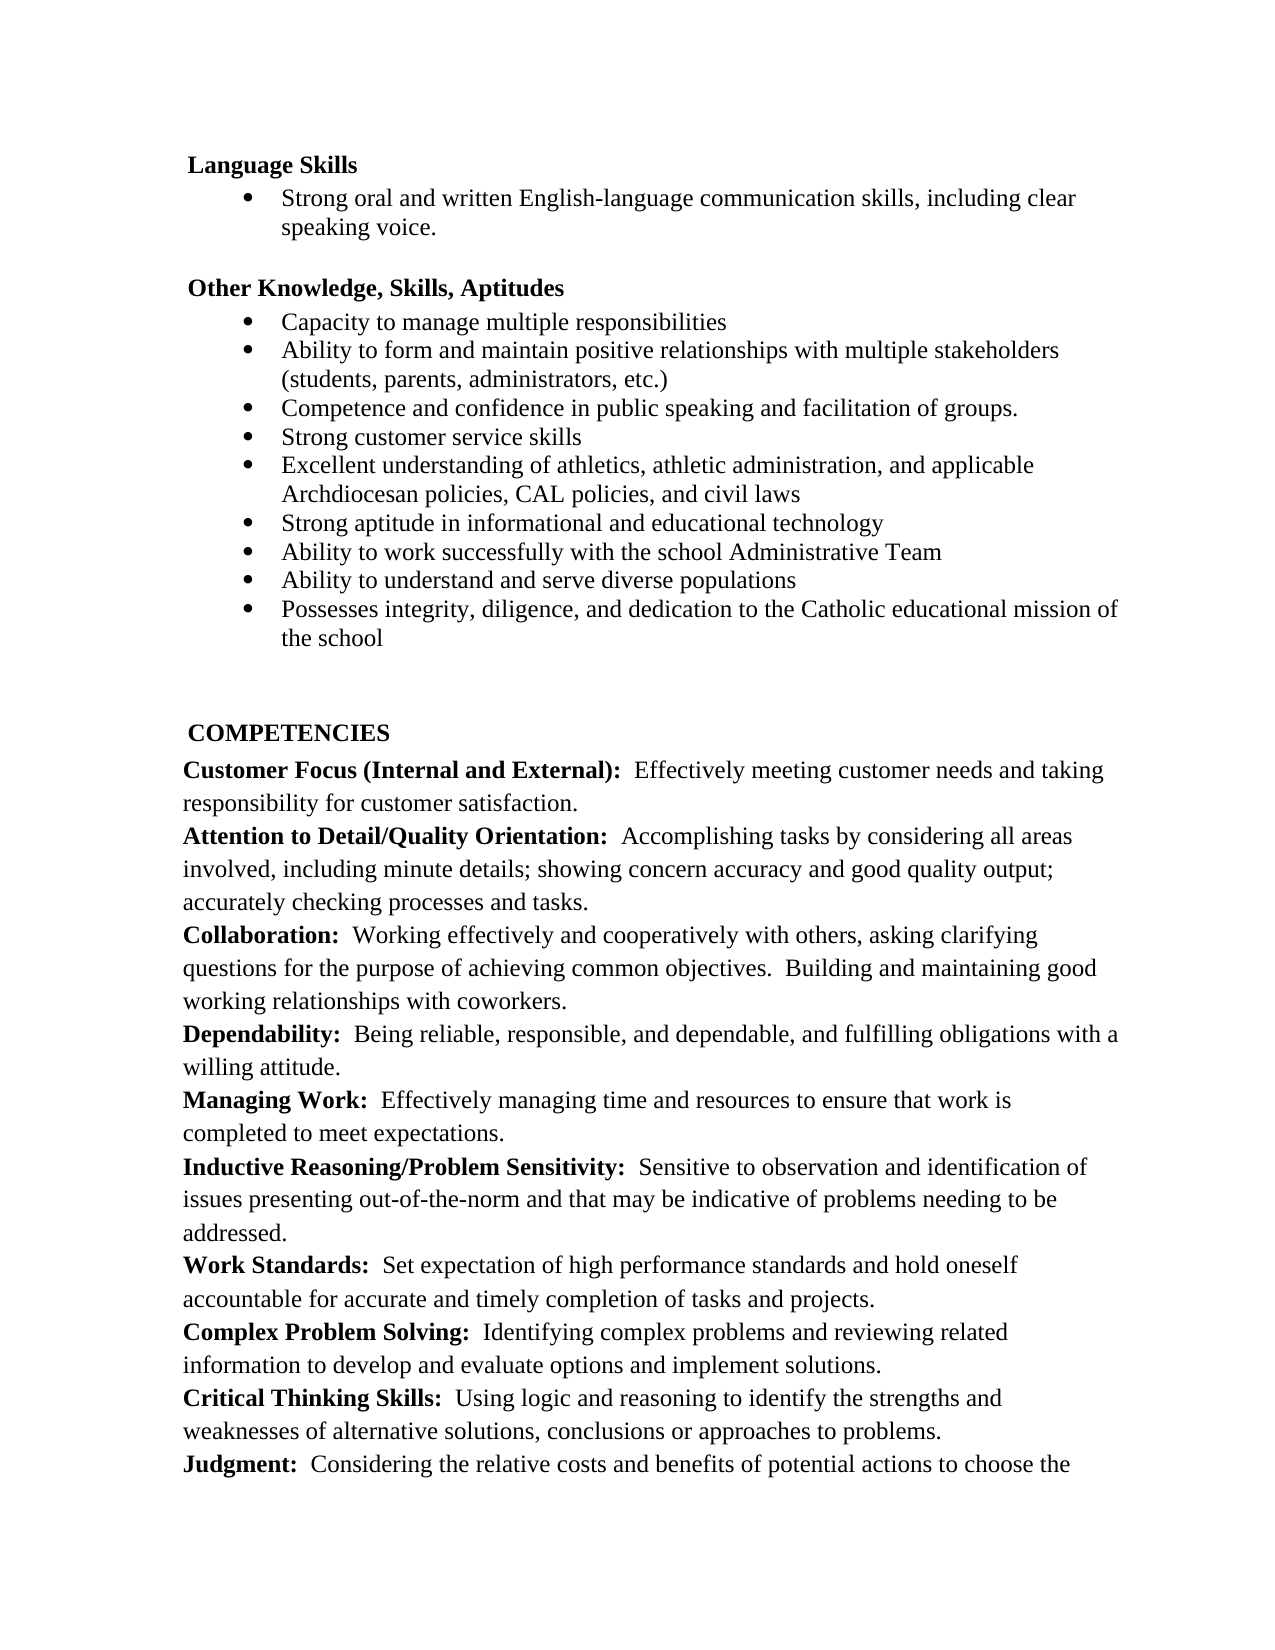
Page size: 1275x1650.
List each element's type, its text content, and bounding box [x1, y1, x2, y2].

text Language Skills [187, 150, 1125, 179]
text COMPETENCIES [187, 718, 1125, 746]
text Other Knowledge, Skills, Aptitudes [187, 273, 1125, 302]
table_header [150, 751, 1125, 1482]
list Excellent understanding of athletics, athletic administration, and applicable Archdiocesan policies, CAL policies, and civil laws [244, 450, 1125, 508]
list Ability to form and maintain positive relationships with multiple stakeholders (students, parents, administrators, etc.) [244, 335, 1125, 393]
list Possesses integrity, diligence, and dedication to the Catholic educational mission of the school [244, 594, 1125, 652]
list Strong customer service skills [244, 422, 1125, 450]
list Competence and confidence in public speaking and facilitation of groups. [244, 393, 1125, 422]
list Strong aptitude in informational and educational technology [244, 508, 1125, 537]
list Ability to understand and serve diverse populations [244, 565, 1125, 594]
list Capacity to manage multiple responsibilities [244, 307, 1125, 335]
list Ability to work successfully with the school Administrative Team [244, 537, 1125, 565]
list Strong oral and written English-language communication skills, including clear speaking voice. [244, 183, 1125, 241]
